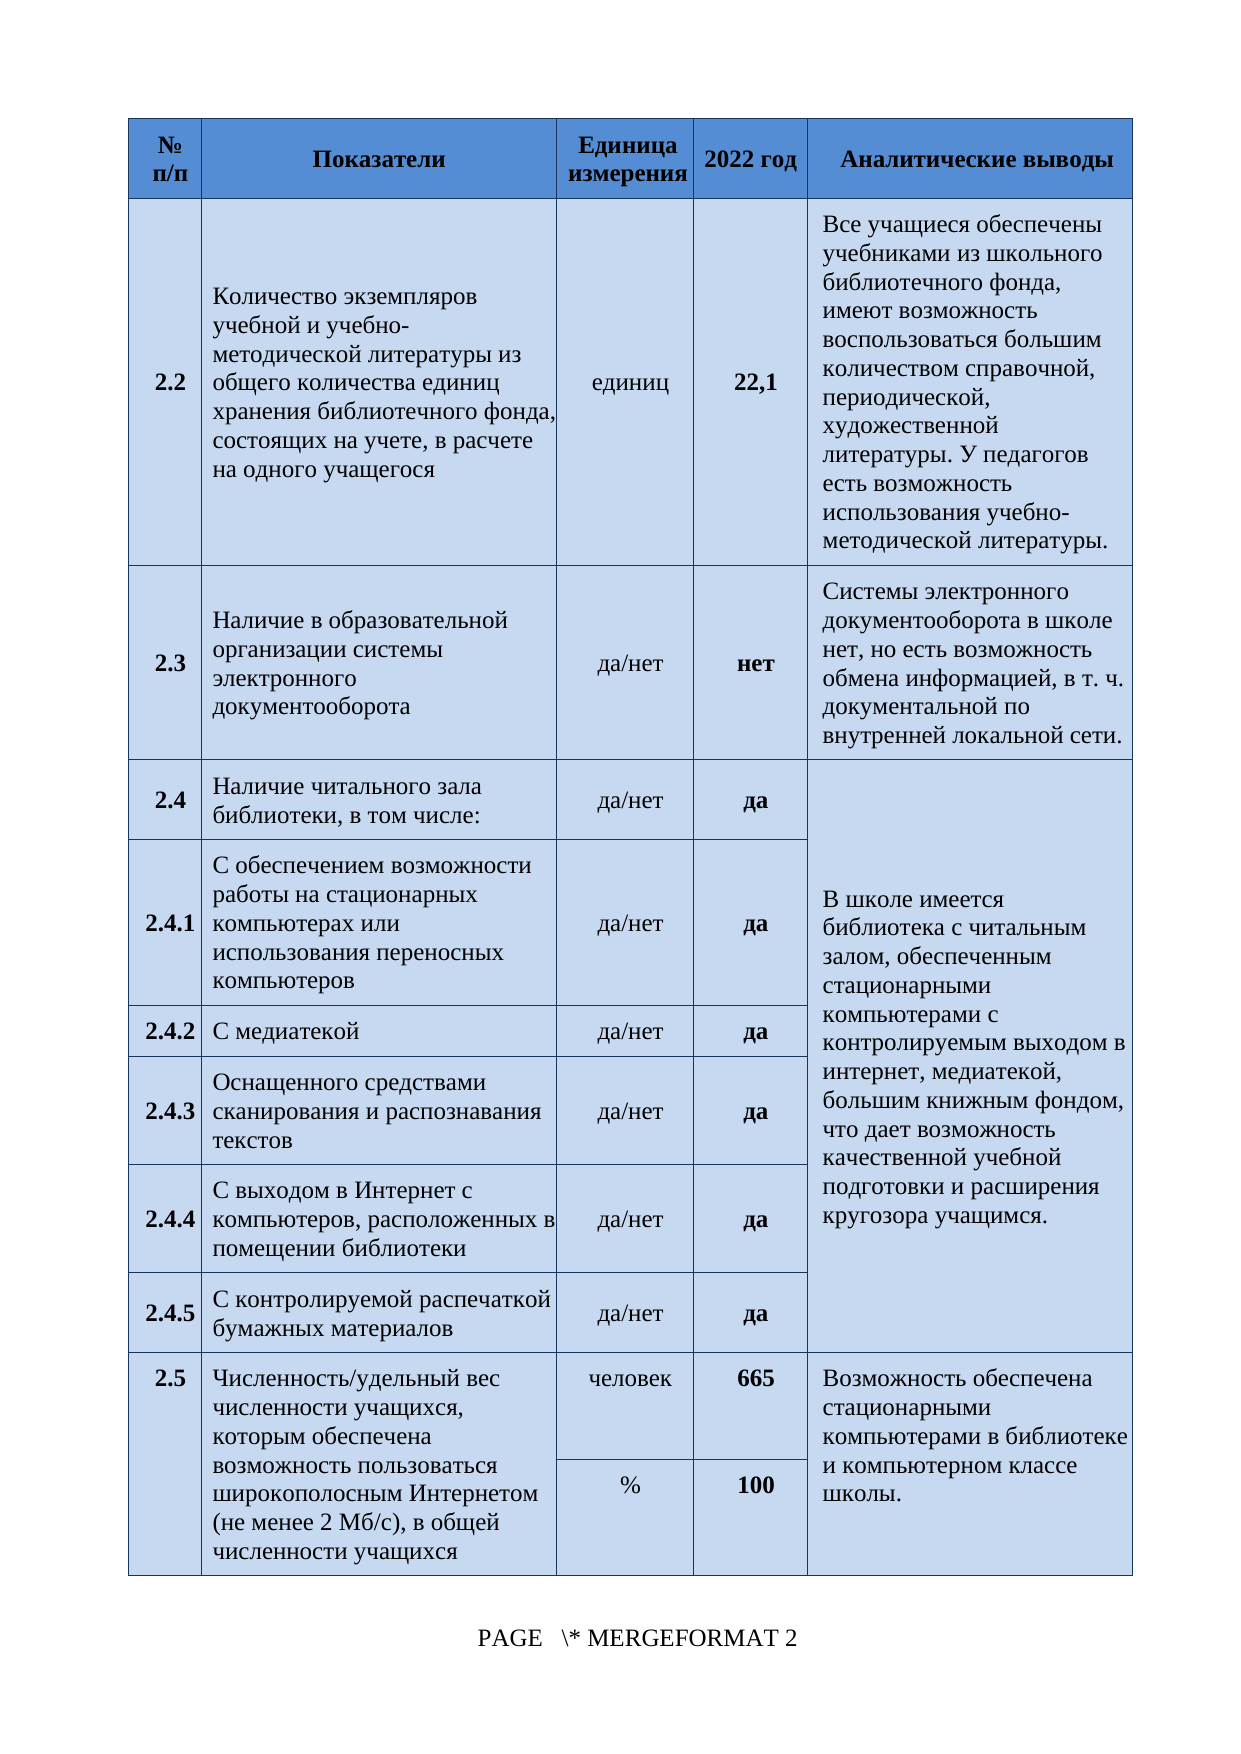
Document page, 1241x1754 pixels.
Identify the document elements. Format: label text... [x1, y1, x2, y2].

table_cell С медиатекой [202, 1006, 556, 1056]
table_cell Наличие в образовательной организации системы электронного документооборота [202, 566, 556, 759]
table_cell да [694, 1273, 807, 1352]
table_cell да/нет [557, 760, 693, 839]
table_cell 22,1 [694, 199, 807, 565]
table_cell % [557, 1460, 693, 1575]
table_cell да [694, 1057, 807, 1164]
table_cell 2.2 [129, 199, 201, 565]
table_cell 2.4.2 [129, 1006, 201, 1056]
table_cell да/нет [557, 1273, 693, 1352]
table_cell С обеспечением возможности работы на стационарных компьютерах или использования переносных компьютеров [202, 840, 556, 1005]
table_cell да [694, 1165, 807, 1272]
table_cell да/нет [557, 1006, 693, 1056]
table_cell да/нет [557, 1057, 693, 1164]
table_cell единиц [557, 199, 693, 565]
table_cell да [694, 1006, 807, 1056]
table_cell Возможность обеспечена стационарными компьютерами в библиотеке и компьютерном классе школы. [808, 1353, 1132, 1575]
table_cell нет [694, 566, 807, 759]
table_cell 2.4.4 [129, 1165, 201, 1272]
table_cell да/нет [557, 1165, 693, 1272]
table_cell Оснащенного средствами сканирования и распознавания текстов [202, 1057, 556, 1164]
table_cell 100 [694, 1460, 807, 1575]
table_header № п/п [129, 119, 201, 198]
table_header Аналитические выводы [808, 119, 1132, 198]
table_cell 665 [694, 1353, 807, 1459]
table_cell Наличие читального зала библиотеки, в том числе: [202, 760, 556, 839]
table_cell 2.4.1 [129, 840, 201, 1005]
table_header 2022 год [694, 119, 807, 198]
table_cell Системы электронного документооборота в школе нет, но есть возможность обмена информацией, в т. ч. документальной по внутренней локальной сети. [808, 566, 1132, 759]
table_header Единица измерения [557, 119, 693, 198]
table_cell да [694, 840, 807, 1005]
table_cell 2.4.5 [129, 1273, 201, 1352]
table_cell С выходом в Интернет с компьютеров, расположенных в помещении библиотеки [202, 1165, 556, 1272]
table_cell С контролируемой распечаткой бумажных материалов [202, 1273, 556, 1352]
table_cell 2.4.3 [129, 1057, 201, 1164]
table_cell Количество экземпляров учебной и учебно-методической литературы из общего количества единиц хранения библиотечного фонда, состоящих на учете, в расчете на одного учащегося [202, 199, 556, 565]
table_cell 2.4 [129, 760, 201, 839]
table_cell 2.5 [129, 1353, 201, 1575]
table_cell Все учащиеся обеспечены учебниками из школьного библиотечного фонда, имеют возможность воспользоваться большим количеством справочной, периодической, художественной литературы. У педагогов есть возможность использования учебно-методической литературы. [808, 199, 1132, 565]
table_cell да [694, 760, 807, 839]
table_cell 2.3 [129, 566, 201, 759]
table_cell да/нет [557, 840, 693, 1005]
table_header Показатели [202, 119, 556, 198]
table_cell человек [557, 1353, 693, 1459]
table_cell В школе имеется библиотека с читальным залом, обеспеченным стационарными компьютерами с контролируемым выходом в интернет, медиатекой, большим книжным фондом, что дает возможность качественной учебной подготовки и расширения кругозора учащимся. [808, 760, 1132, 1352]
table_cell да/нет [557, 566, 693, 759]
table_cell Численность/удельный вес численности учащихся, которым обеспечена возможность пользоваться широкополосным Интернетом (не менее 2 Мб/с), в общей численности учащихся [202, 1353, 556, 1575]
